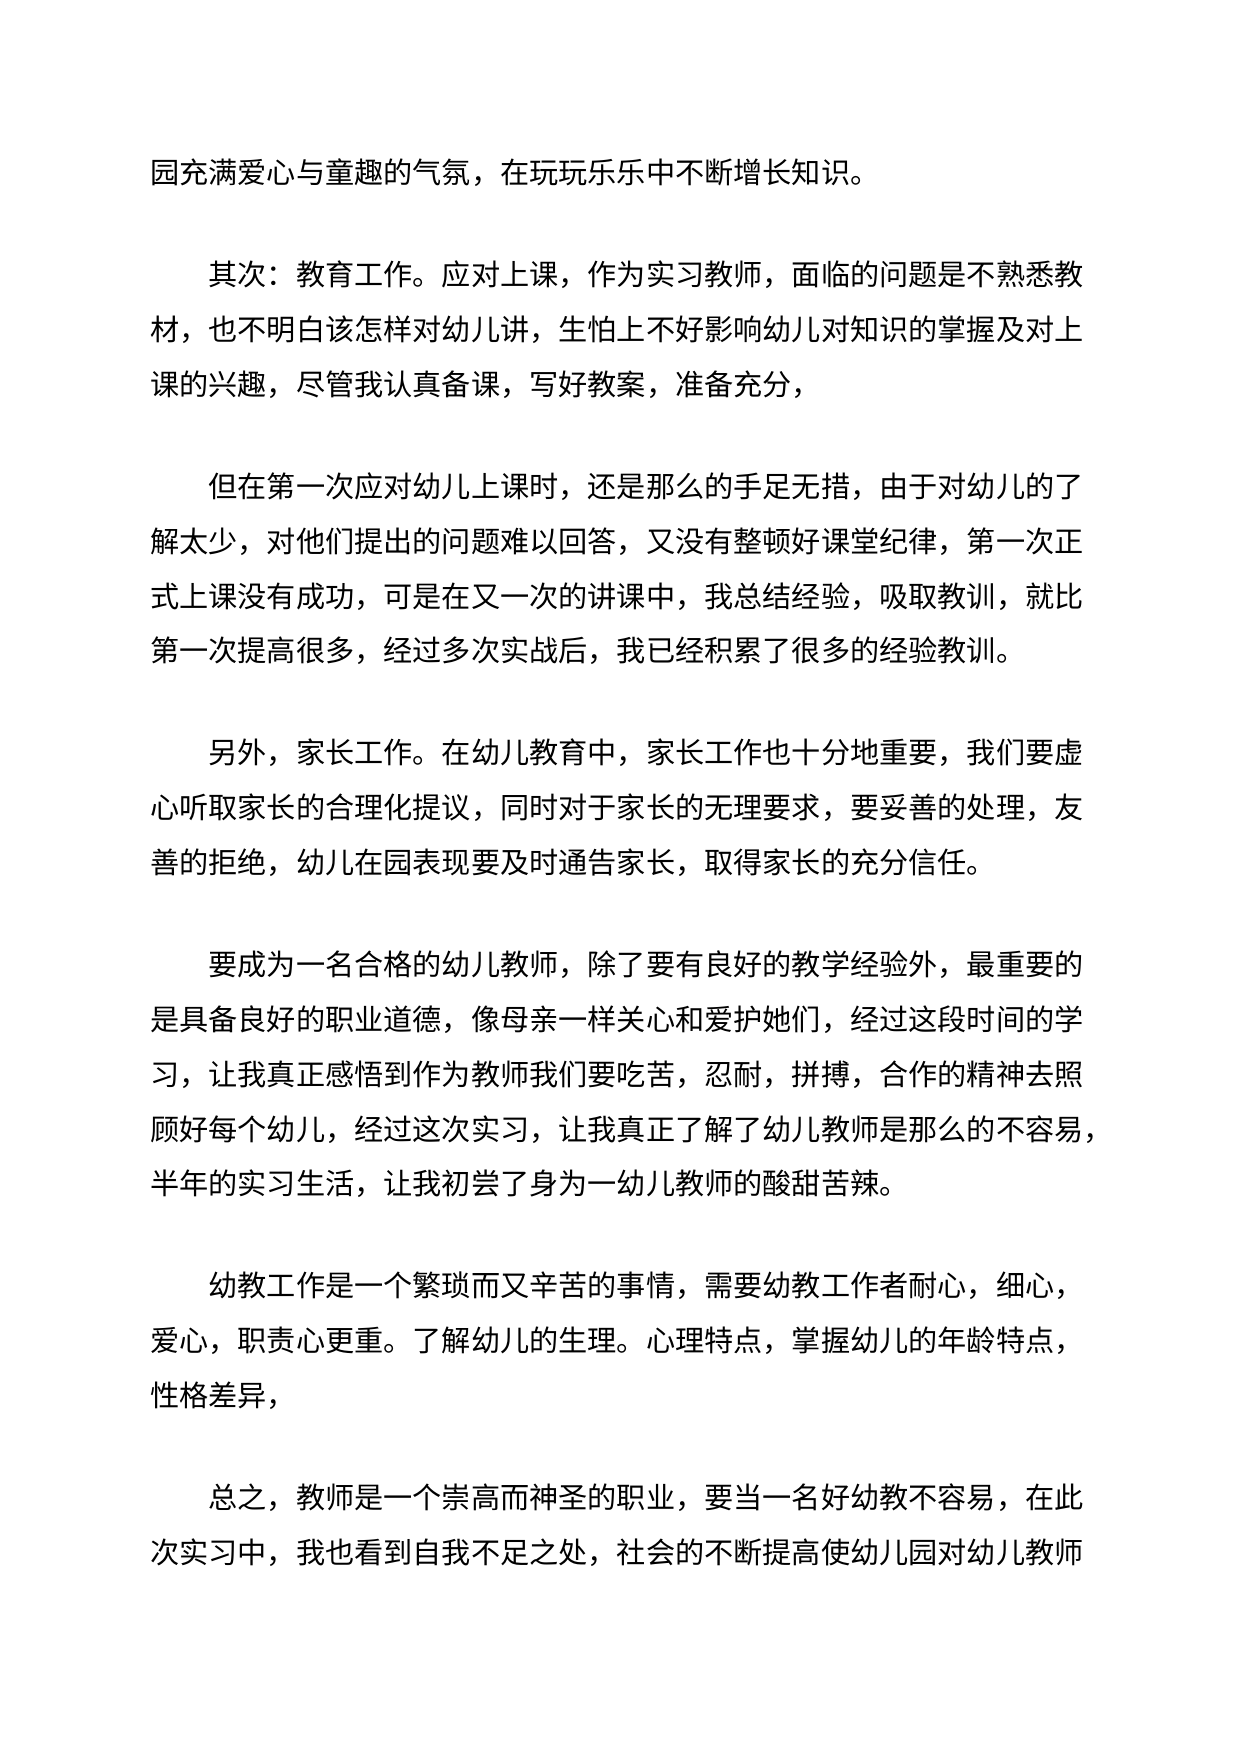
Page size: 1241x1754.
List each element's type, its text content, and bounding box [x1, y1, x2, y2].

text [150, 150, 1090, 192]
text 幼教工作是一个繁琐而又辛苦的事情，需要幼教工作者耐心，细心，爱心，职责心更重。了解幼儿的生理。心理特点，掌握幼儿的年龄特点，性格差异， [150, 1263, 1090, 1415]
text 其次：教育工作。应对上课，作为实习教师，面临的问题是不熟悉教材，也不明白该怎样对幼儿讲，生怕上不好影响幼儿对知识的掌握及对上课的兴趣，尽管我认真备课，写好教案，准备充分， [150, 252, 1090, 404]
text 但在第一次应对幼儿上课时，还是那么的手足无措，由于对幼儿的了解太少，对他们提出的问题难以回答，又没有整顿好课堂纪律，第一次正式上课没有成功，可是在又一次的讲课中，我总结经验，吸取教训，就比第一次提高很多，经过多次实战后，我已经积累了很多的经验教训。 [150, 463, 1090, 670]
text 另外，家长工作。在幼儿教育中，家长工作也十分地重要，我们要虚心听取家长的合理化提议，同时对于家长的无理要求，要妥善的处理，友善的拒绝，幼儿在园表现要及时通告家长，取得家长的充分信任。 [150, 730, 1090, 882]
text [150, 1474, 1090, 1571]
text 要成为一名合格的幼儿教师，除了要有良好的教学经验外，最重要的是具备良好的职业道德，像母亲一样关心和爱护她们，经过这段时间的学习，让我真正感悟到作为教师我们要吃苦，忍耐，拼搏，合作的精神去照顾好每个幼儿，经过这次实习，让我真正了解了幼儿教师是那么的不容易，半年的实习生活，让我初尝了身为一幼儿教师的酸甜苦辣。 [150, 941, 1090, 1203]
